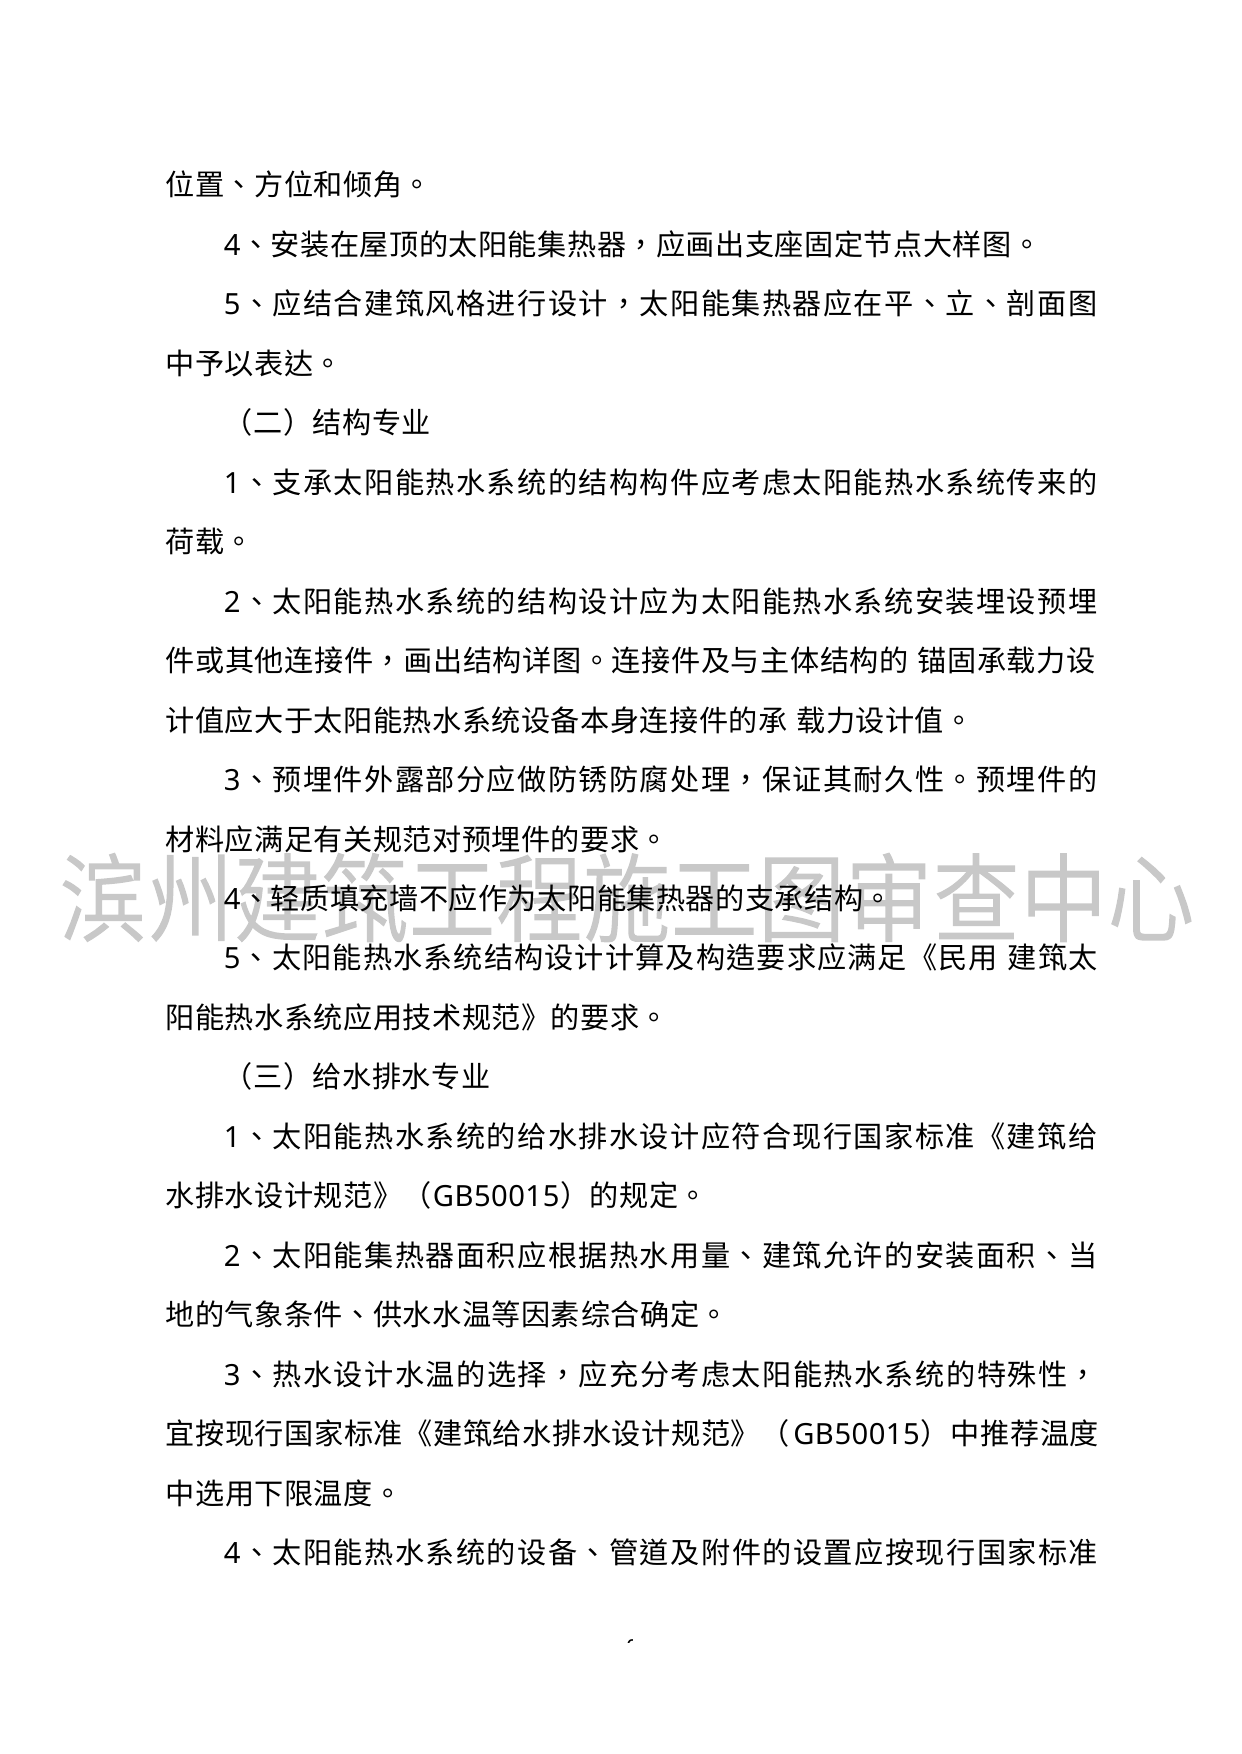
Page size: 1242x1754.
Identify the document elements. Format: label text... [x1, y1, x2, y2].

text 5、太阳能热水系统结构设计计算及构造要求应满足《民用 建筑太阳能热水系统应用技术规范》的要求。 [165, 938, 1099, 1037]
text （三）给水排水专业 [165, 1057, 1099, 1096]
text 4、轻质填充墙不应作为太阳能集热器的支承结构。 [165, 878, 1099, 918]
text 2、太阳能集热器面积应根据热水用量、建筑允许的安装面积、当地的气象条件、供水水温等因素综合确定。 [165, 1235, 1099, 1334]
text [165, 164, 1099, 204]
text 5、应结合建筑风格进行设计，太阳能集热器应在平、立、剖面图中予以表达。 [165, 283, 1099, 383]
text 1、太阳能热水系统的给水排水设计应符合现行国家标准《建筑给水排水设计规范》（GB50015）的规定。 [165, 1116, 1099, 1215]
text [165, 1533, 1099, 1572]
text 1、支承太阳能热水系统的结构构件应考虑太阳能热水系统传来的荷载。 [165, 462, 1099, 561]
text （二）结构专业 [165, 402, 1099, 442]
text 3、热水设计水温的选择，应充分考虑太阳能热水系统的特殊性，宜按现行国家标准《建筑给水排水设计规范》（GB50015）中推荐温度中选用下限温度。 [165, 1354, 1099, 1513]
text 3、预埋件外露部分应做防锈防腐处理，保证其耐久性。预埋件的材料应满足有关规范对预埋件的要求。 [165, 759, 1099, 858]
text 2、太阳能热水系统的结构设计应为太阳能热水系统安装埋设预埋件或其他连接件，画出结构详图。连接件及与主体结构的 锚固承载力设计值应大于太阳能热水系统设备本身连接件的承 载力设计值。 [165, 581, 1099, 739]
text 4、安装在屋顶的太阳能集热器，应画出支座固定节点大样图。 [165, 224, 1099, 264]
